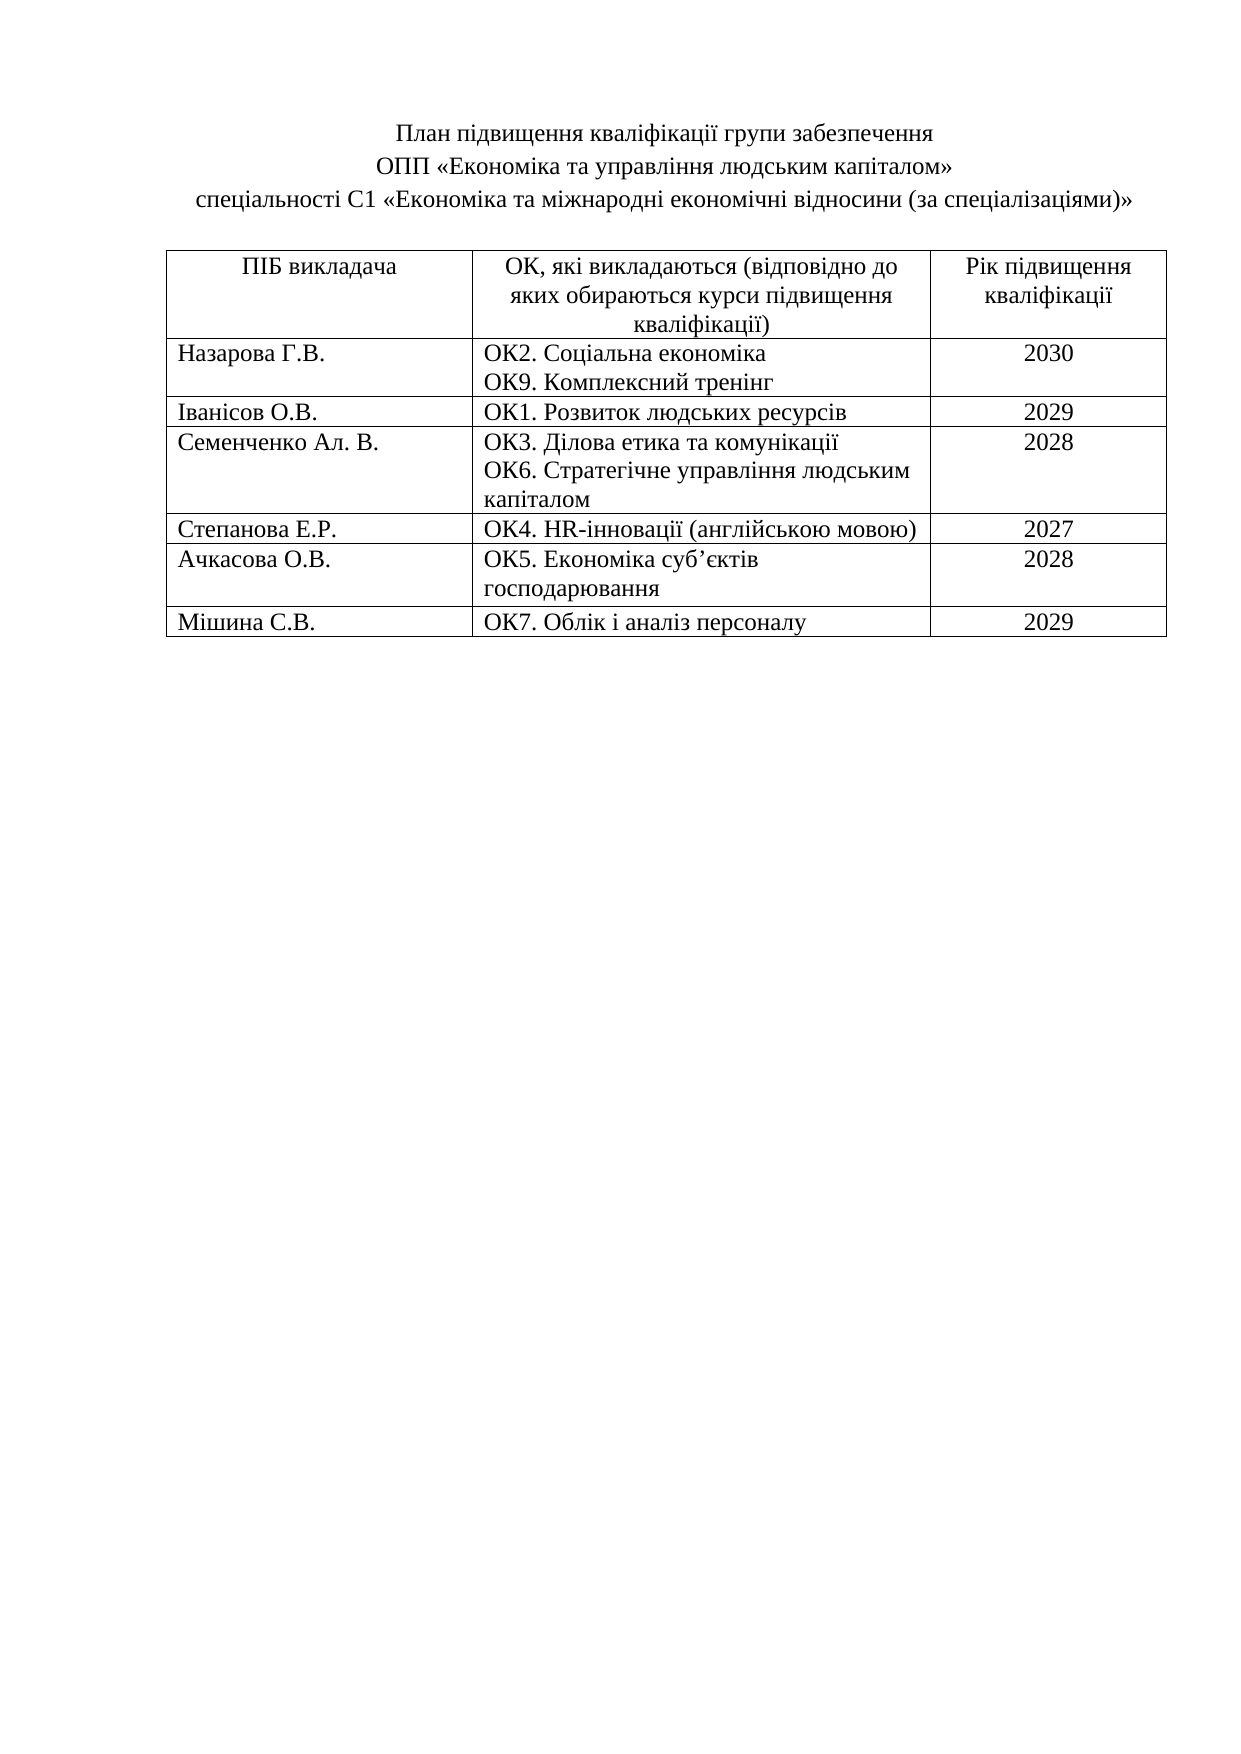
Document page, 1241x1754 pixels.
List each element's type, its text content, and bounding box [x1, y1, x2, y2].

table_header ОК, які викладаються (відповідно до яких обираються курси підвищення кваліфікації) [473, 251, 930, 337]
table_cell ОК2. Соціальна економіка ОК9. Комплексний тренінг [473, 339, 930, 396]
table_cell ОК5. Економіка суб’єктів господарювання [473, 544, 930, 606]
text План підвищення кваліфікації групи забезпечення [177, 118, 1152, 147]
table_cell 2027 [931, 514, 1166, 543]
table_cell 2028 [931, 427, 1166, 513]
table_cell 2028 [931, 544, 1166, 606]
table_cell Мішина С.В. [167, 607, 472, 636]
table_header Рік підвищення кваліфікації [931, 251, 1166, 337]
table_cell Степанова Е.Р. [167, 514, 472, 543]
table_cell 2029 [931, 397, 1166, 426]
text спеціальності С1 «Економіка та міжнародні економічні відносини (за спеціалізаціями)» [177, 184, 1152, 213]
table_header ПІБ викладача [167, 251, 472, 337]
table_cell ОК4. HR-інновації (англійською мовою) [473, 514, 930, 543]
table_cell ОК3. Ділова етика та комунікації ОК6. Стратегічне управління людським капіталом [473, 427, 930, 513]
table_cell Іванісов О.В. [167, 397, 472, 426]
table_cell 2030 [931, 339, 1166, 396]
table_cell Ачкасова О.В. [167, 544, 472, 606]
table_cell Семенченко Ал. В. [167, 427, 472, 513]
table_cell 2029 [931, 607, 1166, 636]
table_cell Назарова Г.В. [167, 339, 472, 396]
text ОПП «Економіка та управління людським капіталом» [177, 151, 1152, 180]
table_cell ОК1. Розвиток людських ресурсів [473, 397, 930, 426]
table_cell ОК7. Облік і аналіз персоналу [473, 607, 930, 636]
